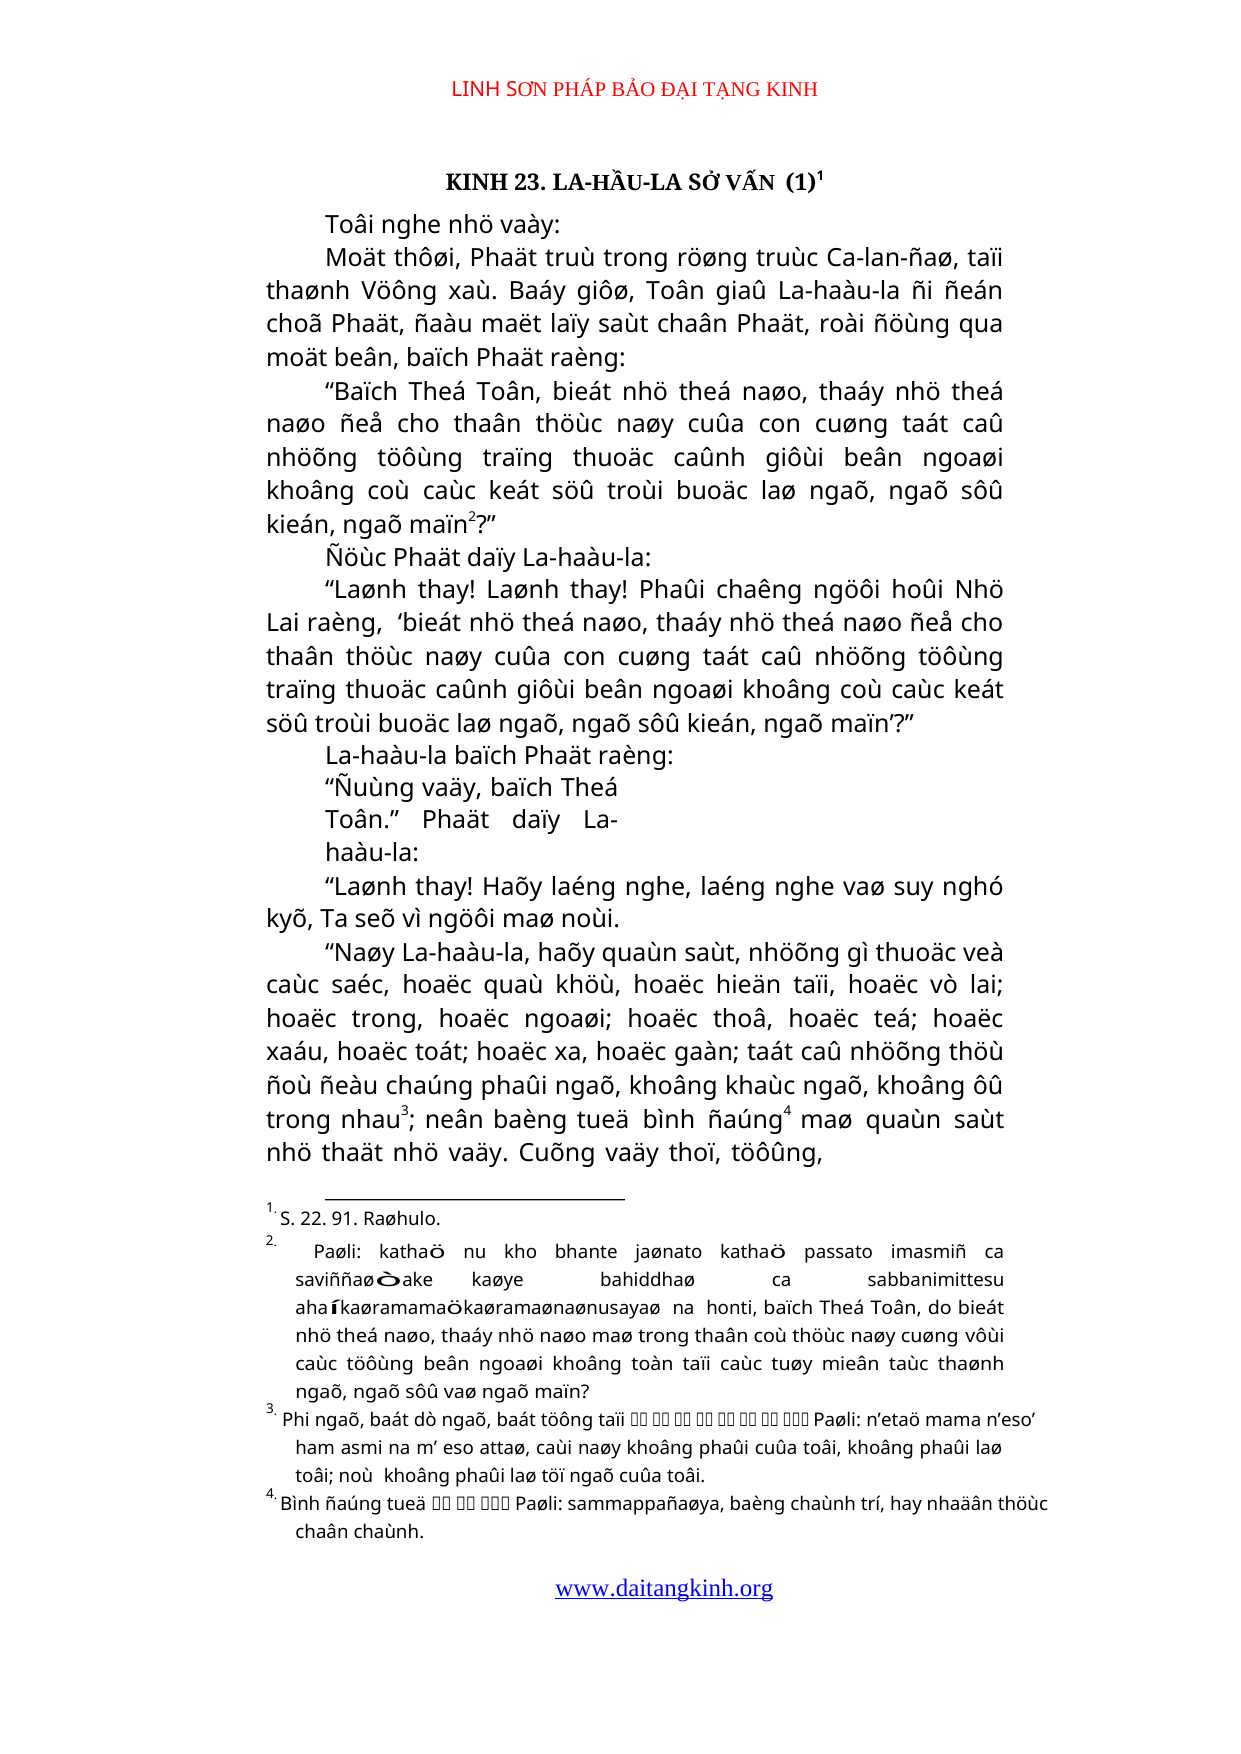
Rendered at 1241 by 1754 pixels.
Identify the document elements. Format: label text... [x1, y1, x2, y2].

text chaân chaùnh. [295, 1519, 1065, 1544]
text Toâi nghe nhö vaày: [325, 207, 1065, 239]
text Ñöùc Phaät daïy La-haàu-la: [325, 541, 1065, 572]
text www.daitangkinh.org [555, 1573, 1065, 1602]
text “Laønh thay! Haõy laéng nghe, laéng nghe vaø suy nghó kyõ, Ta seõ vì ngöôi maø noùi. [266, 869, 1004, 934]
text “Naøy La-haàu-la, haõy quaùn saùt, nhöõng gì thuoäc veà caùc saéc, hoaëc quaù khöù, hoaëc hieän taïi, hoaëc vò lai; hoaëc trong, hoaëc ngoaøi; hoaëc thoâ, hoaëc teá; hoaëc xaáu, hoaëc toát; hoaëc xa, hoaëc gaàn; taát caû nhöõng thöù ñoù ñeàu chaúng phaûi ngaõ, khoâng khaùc ngaõ, khoâng ôû trong nhau3; neân baèng tueä bình ñaúng4 maø quaùn saùt nhö thaät nhö vaäy. Cuõng vaäy thoï, töôûng, [266, 934, 1004, 1169]
text 2. Paøli: kathaö nu kho bhante jaønato kathaö passato imasmiñ ca saviññaøòake kaøye bahiddhaø ca sabbanimittesu ahaíkaøramamaökaøramaønaønusayaø na honti, baïch Theá Toân, do bieát nhö theá naøo, thaáy nhö naøo maø trong thaân coù thöùc naøy cuøng vôùi caùc töôùng beân ngoaøi khoâng toàn taïi caùc tuøy mieân taùc thaønh ngaõ, ngaõ sôû vaø ngaõ maïn? [266, 1231, 1004, 1403]
text 3. Phi ngaõ, baát dò ngaõ, baát töông taïi         Paøli: n’etaö mama n’eso’ [266, 1406, 1065, 1432]
text LINH SƠN PHÁP BẢO ĐẠI TẠNG KINH [439, 74, 830, 103]
text Moät thôøi, Phaät truù trong röøng truùc Ca-lan-ñaø, taïi thaønh Vöông xaù. Baáy giôø, Toân giaû La-haàu-la ñi ñeán choã Phaät, ñaàu maët laïy saùt chaân Phaät, roài ñöùng qua moät beân, baïch Phaät raèng: [266, 240, 1004, 373]
text KINH 23. LA-HẦU-LA SỞ VẤN (1)1 [439, 166, 830, 197]
text “Ñuùng vaäy, baïch Theá Toân.” Phaät daïy La-haàu-la: [325, 771, 618, 869]
text ham asmi na m’ eso attaø, caùi naøy khoâng phaûi cuûa toâi, khoâng phaûi laø toâi; noù khoâng phaûi laø töï ngaõ cuûa toâi. [295, 1434, 1004, 1488]
text “Baïch Theá Toân, bieát nhö theá naøo, thaáy nhö theá naøo ñeå cho thaân thöùc naøy cuûa con cuøng taát caû nhöõng töôùng traïng thuoäc caûnh giôùi beân ngoaøi khoâng coù caùc keát söû troùi buoäc laø ngaõ, ngaõ sôû kieán, ngaõ maïn2?” [266, 373, 1004, 541]
text 1. S. 22. 91. Raøhulo. [266, 1203, 1065, 1231]
text “Laønh thay! Laønh thay! Phaûi chaêng ngöôi hoûi Nhö Lai raèng, ‘bieát nhö theá naøo, thaáy nhö theá naøo ñeå cho thaân thöùc naøy cuûa con cuøng taát caû nhöõng töôùng traïng thuoäc caûnh giôùi beân ngoaøi khoâng coù caùc keát söû troùi buoäc laø ngaõ, ngaõ sôû kieán, ngaõ maïn’?” [266, 572, 1004, 739]
text 4. Bình ñaúng tueä    Paøli: sammappañaøya, baèng chaùnh trí, hay nhaäân thöùc [266, 1491, 1065, 1516]
text La-haàu-la baïch Phaät raèng: [325, 739, 1065, 771]
